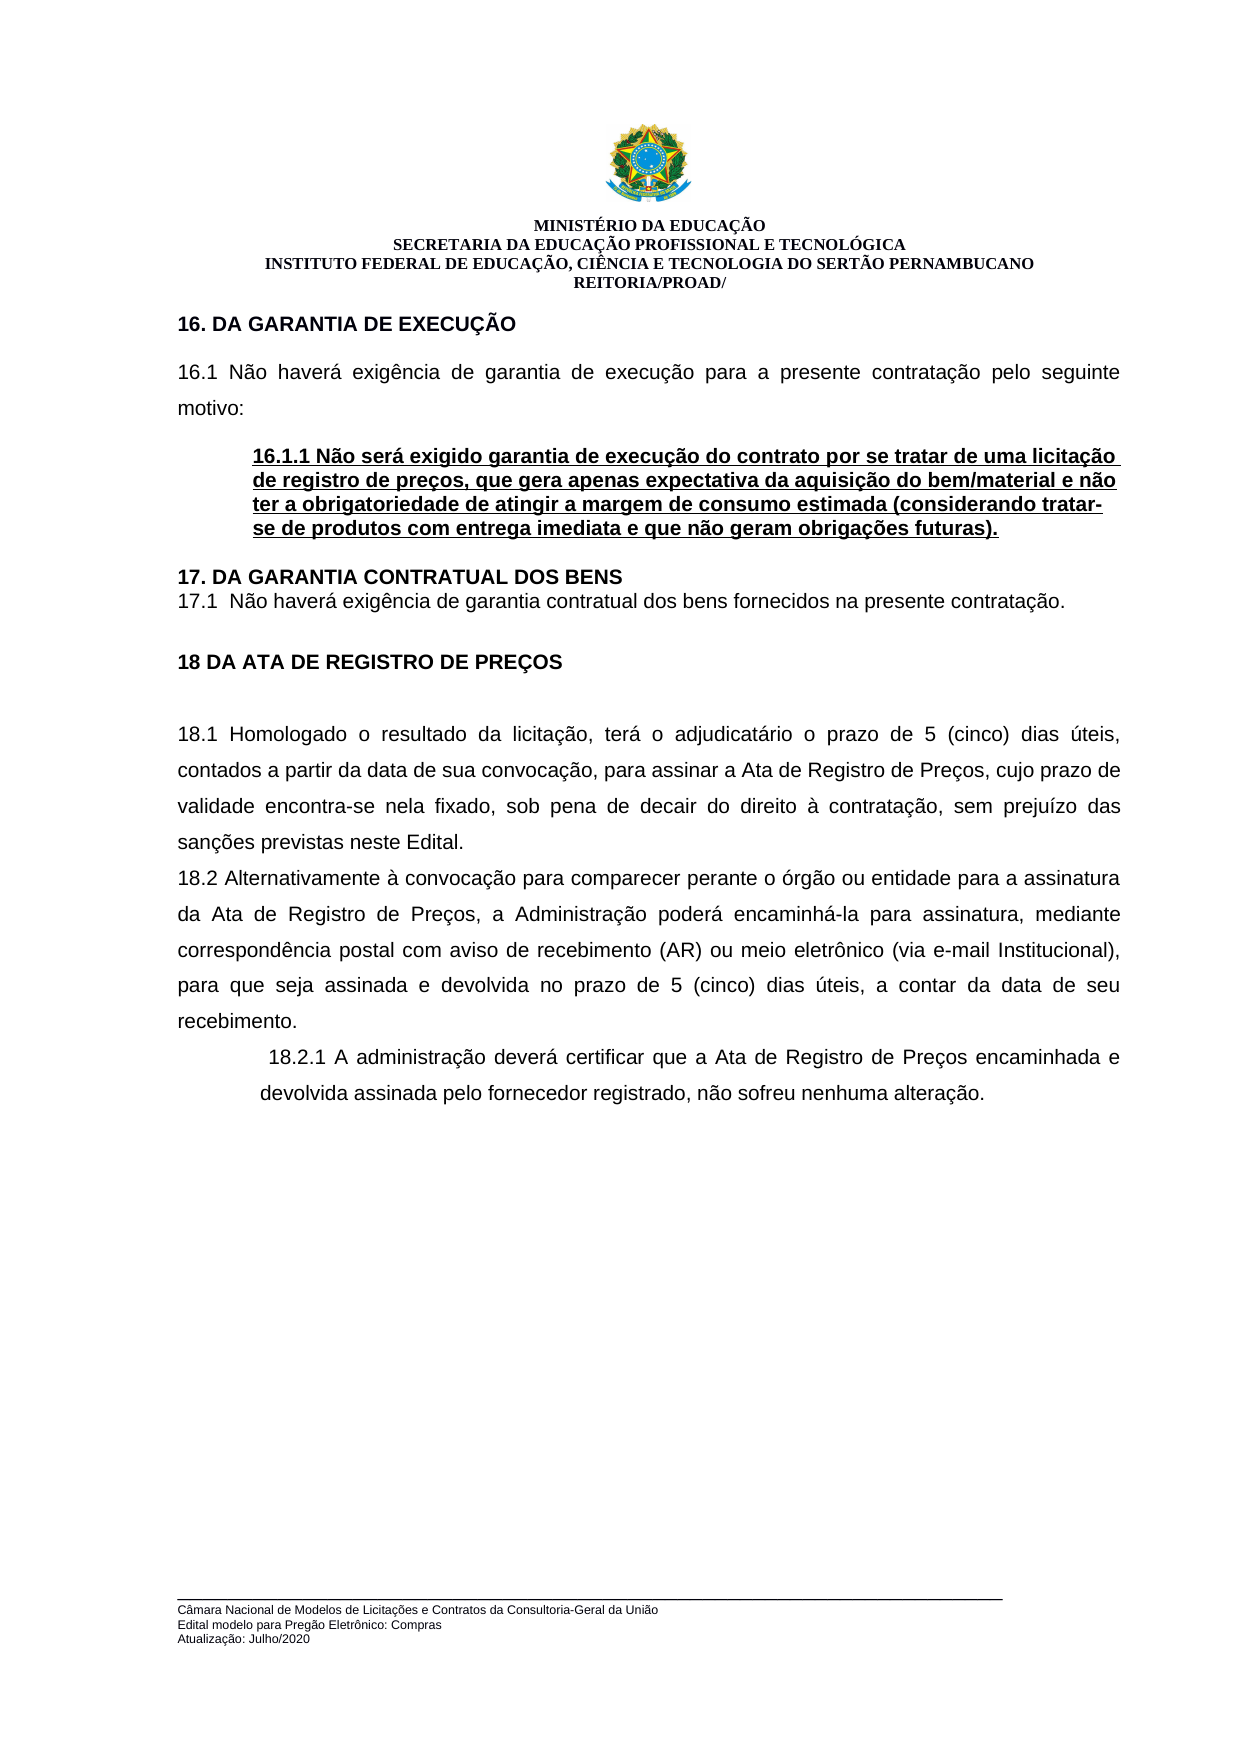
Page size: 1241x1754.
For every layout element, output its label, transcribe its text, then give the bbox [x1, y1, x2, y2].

list 18 DA ATA DE REGISTRO DE PREÇOS [177, 650, 1122, 674]
list 17. DA GARANTIA CONTRATUAL DOS BENS [177, 565, 1122, 589]
picture [605, 124, 692, 202]
list 18.1 Homologado o resultado da licitação, terá o adjudicatário o prazo de 5 (cinco) dias úteis, contados a partir da data de sua convocação, para assinar a Ata de Registro de Preços, cujo prazo de validade encontra-se nela fixado, sob pena de decair do direito à contratação, sem prejuízo das sanções previstas neste Edital. [177, 722, 1122, 853]
list 18.2 Alternativamente à convocação para comparecer perante o órgão ou entidade para a assinatura da Ata de Registro de Preços, a Administração poderá encaminhá-la para assinatura, mediante correspondência postal com aviso de recebimento (AR) ou meio eletrônico (via e-mail Institucional), para que seja assinada e devolvida no prazo de 5 (cinco) dias úteis, a contar da data de seu recebimento. [177, 866, 1122, 1033]
list 17.1 Não haverá exigência de garantia contratual dos bens fornecidos na presente contratação. [177, 589, 1122, 613]
text 16.1.1 Não será exigido garantia de execução do contrato por se tratar de uma licitação de registro de preços, que gera apenas expectativa da aquisição do bem/material e não ter a obrigatoriedade de atingir a margem de consumo estimada (considerando tratar-se de produtos com entrega imediata e que não geram obrigações futuras). [252, 444, 1122, 540]
list 16.1 Não haverá exigência de garantia de execução para a presente contratação pelo seguinte motivo: [177, 360, 1122, 420]
list 18.2.1 A administração deverá certificar que a Ata de Registro de Preços encaminhada e devolvida assinada pelo fornecedor registrado, não sofreu nenhuma alteração. [260, 1045, 1122, 1105]
list 16. DA GARANTIA DE EXECUÇÃO [177, 311, 1122, 335]
